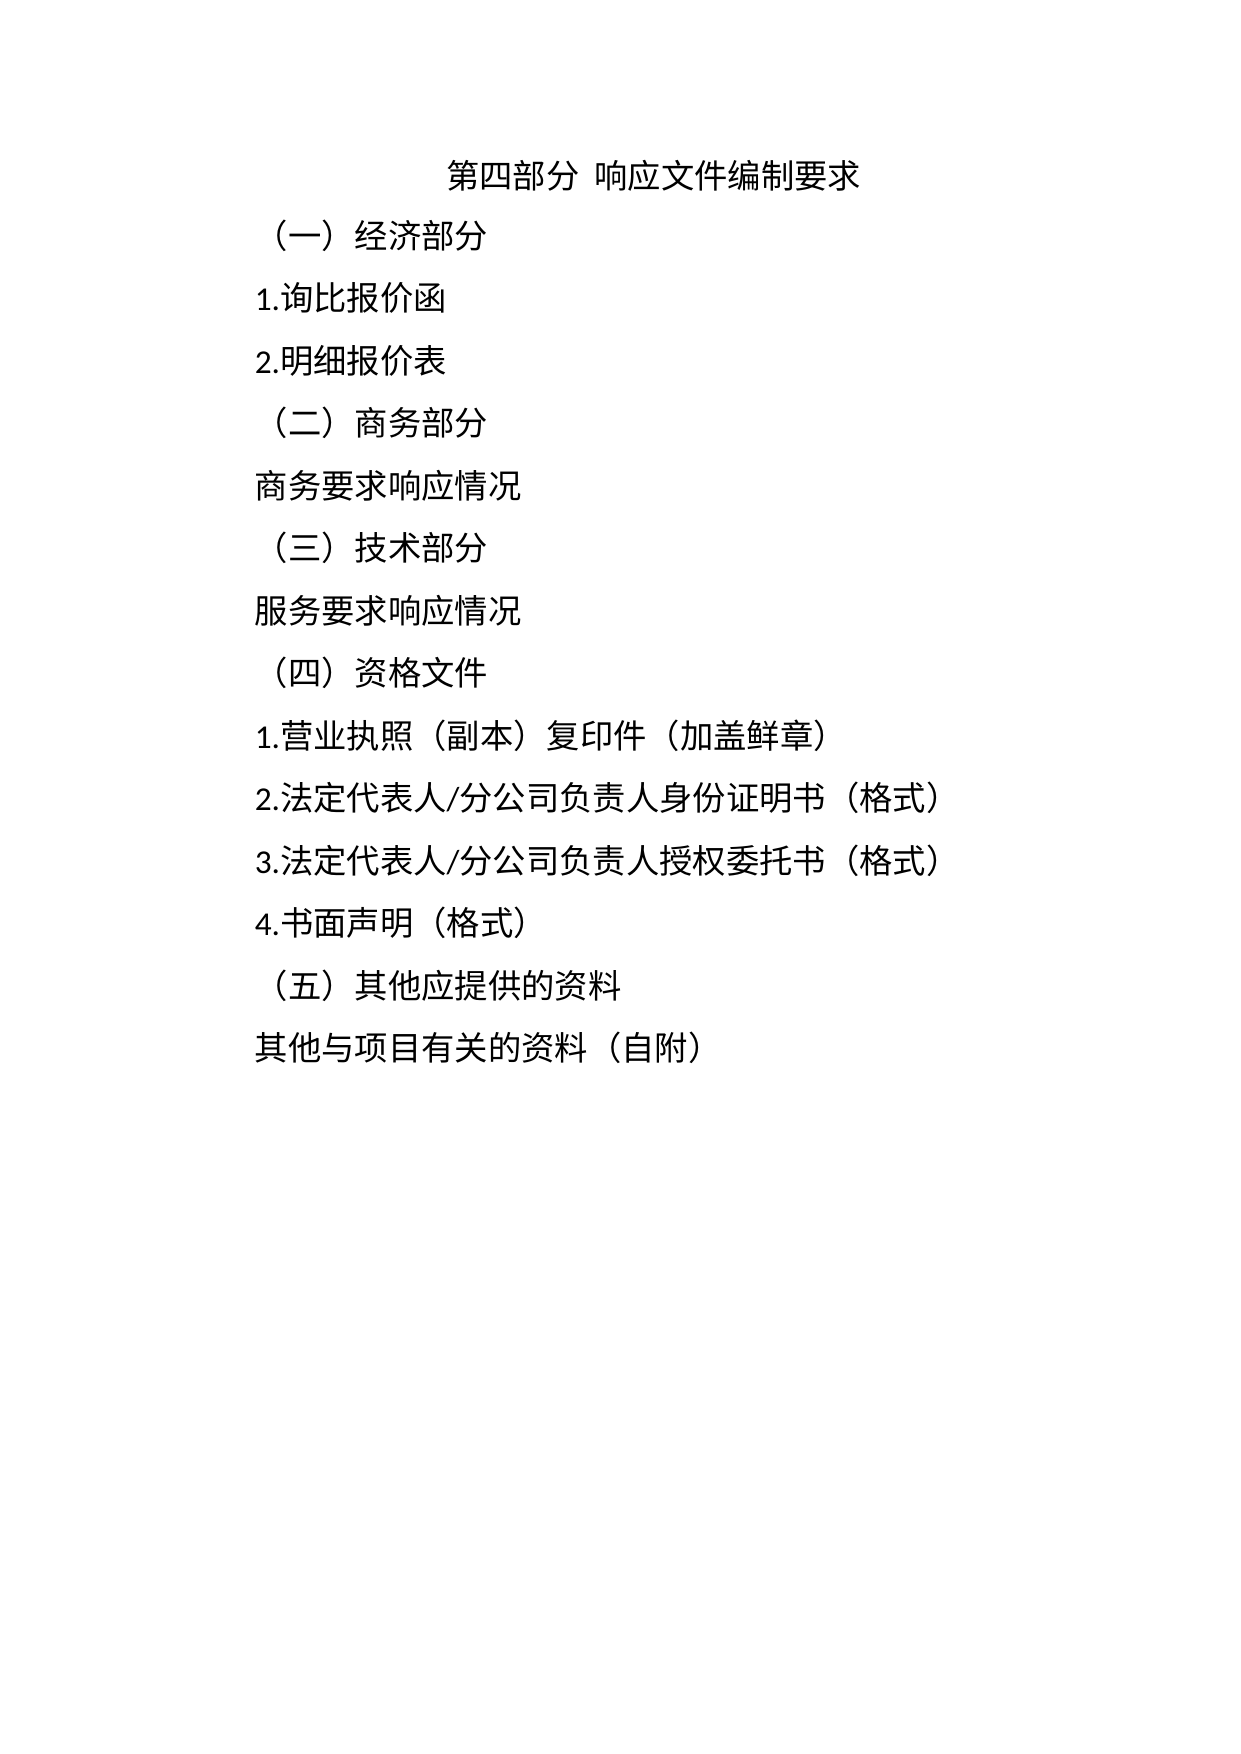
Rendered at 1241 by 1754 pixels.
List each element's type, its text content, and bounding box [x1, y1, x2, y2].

text （五）其他应提供的资料 [188, 948, 1052, 1011]
text 其他与项目有关的资料（自附） [188, 1011, 1052, 1073]
text 服务要求响应情况 [188, 573, 1052, 636]
text 4.书面声明（格式） [188, 886, 1052, 948]
text 1.营业执照（副本）复印件（加盖鲜章） [188, 698, 1052, 761]
text 2.法定代表人/分公司负责人身份证明书（格式） [188, 761, 1052, 823]
text （二）商务部分 [188, 386, 1052, 448]
text 1.询比报价函 [188, 261, 1052, 323]
text （四）资格文件 [188, 636, 1052, 698]
text 第四部分 响应文件编制要求 [188, 150, 1052, 198]
text 商务要求响应情况 [188, 448, 1052, 511]
text 2.明细报价表 [188, 323, 1052, 386]
text （三）技术部分 [188, 511, 1052, 573]
text 3.法定代表人/分公司负责人授权委托书（格式） [188, 823, 1052, 886]
text （一）经济部分 [188, 198, 1052, 261]
